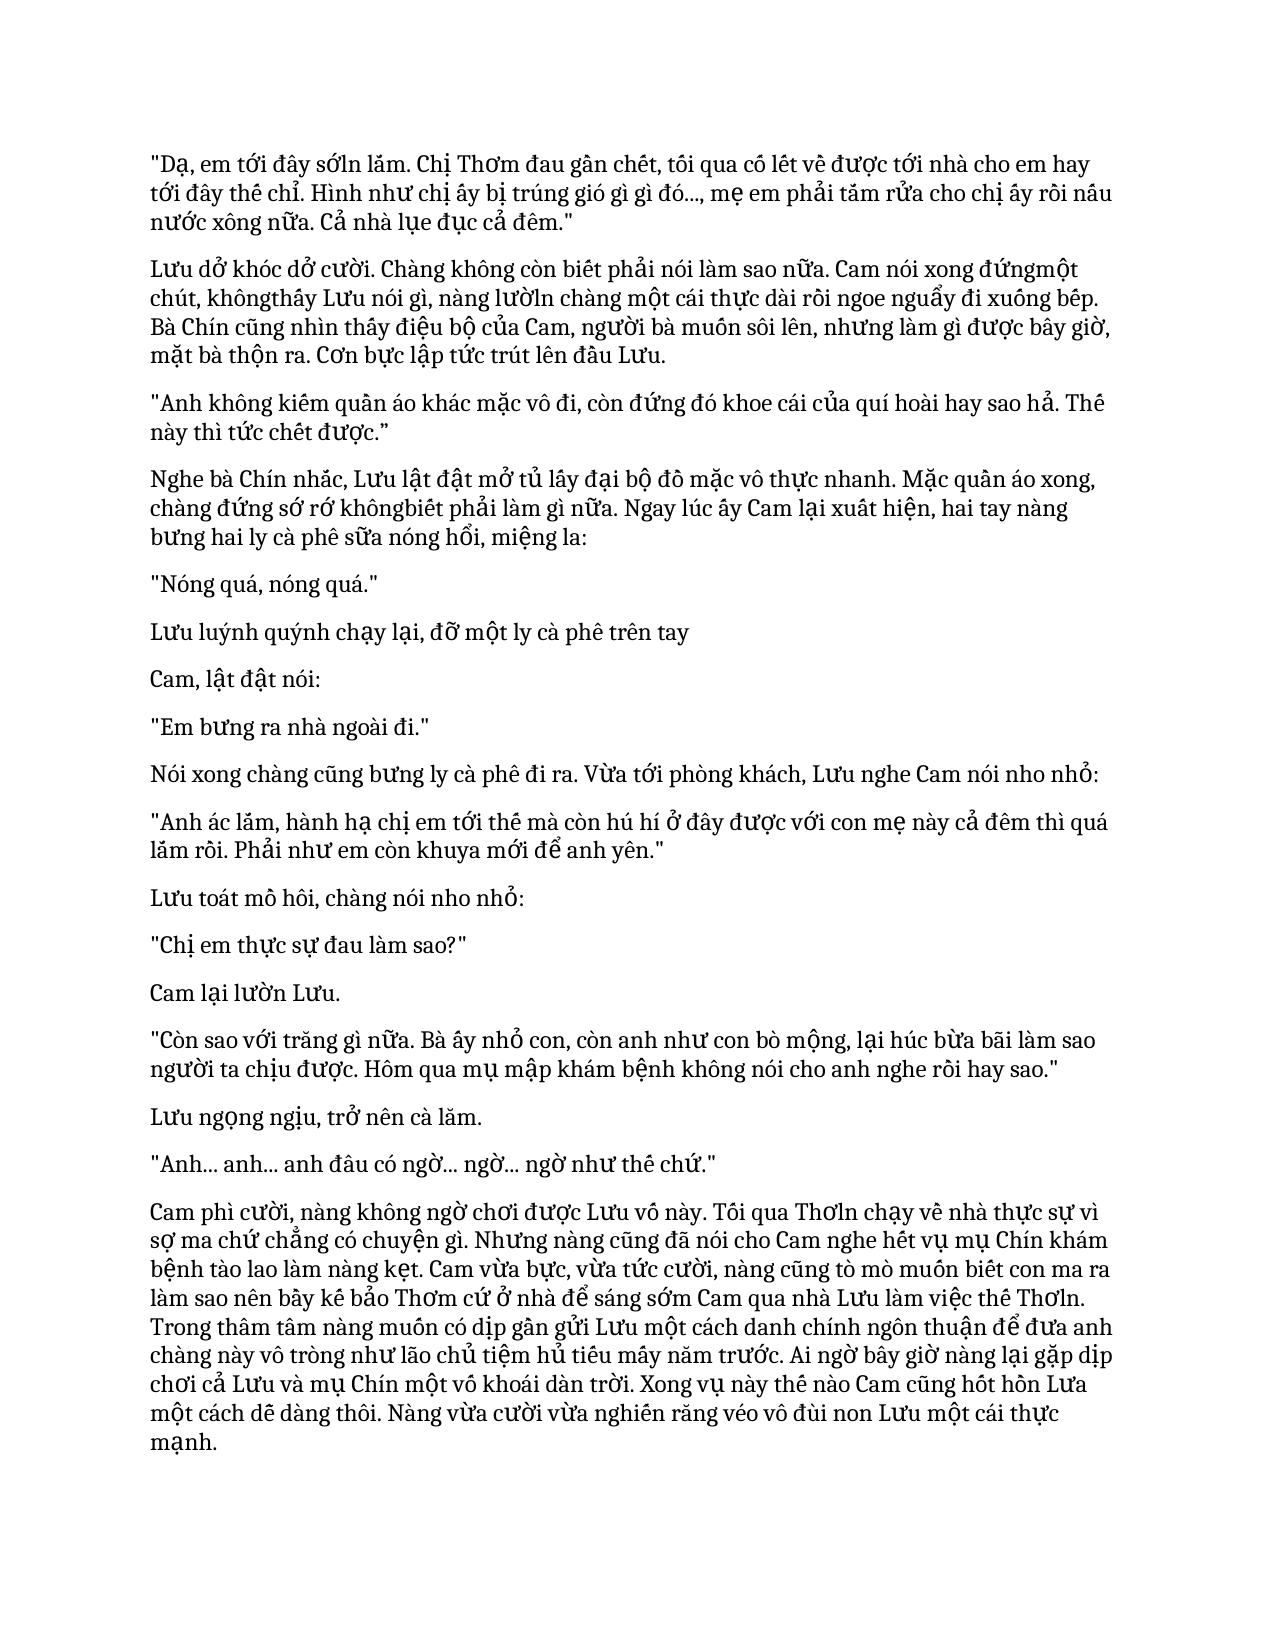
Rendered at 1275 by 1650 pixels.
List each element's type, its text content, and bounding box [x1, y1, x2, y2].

text "Em bưng ra nhà ngoài đi." [150, 712, 1125, 741]
text Lưu dở khóc dở cười. Chàng không còn biết phải nói làm sao nữa. Cam nói xong đứngmột chút, khôngthấy Lưu nói gì, nàng lườln chàng một cái thực dài rồi ngoe nguẩy đi xuống bếp. Bà Chín cũng nhìn thấy điệu bộ của Cam, người bà muốn sôi lên, nhưng làm gì được bây giờ, mặt bà thộn ra. Cơn bực lập tức trút lên đầu Lưu. [150, 255, 1125, 370]
text Lưu ngọng ngịu, trở nên cà lăm. [150, 1102, 1125, 1131]
text "Nóng quá, nóng quá." [150, 570, 1125, 599]
text Lưu toát mồ hôi, chàng nói nho nhỏ: [150, 884, 1125, 912]
text Cam lại lườn Lưu. [150, 979, 1125, 1007]
text "Anh không kiếm quần áo khác mặc vô đi, còn đứng đó khoe cái của quí hoài hay sao hả. Thế này thì tức chết được.” [150, 389, 1125, 446]
text Cam phì cười, nàng không ngờ chơi được Lưu vố này. Tối qua Thơln chạy về nhà thực sự vì sợ ma chứ chẳng có chuyện gì. Nhưng nàng cũng đã nói cho Cam nghe hết vụ mụ Chín khám bệnh tào lao làm nàng kẹt. Cam vừa bực, vừa tức cười, nàng cũng tò mò muốn biết con ma ra làm sao nên bầy kế bảo Thơm cứ ở nhà để sáng sớm Cam qua nhà Lưu làm việc thế Thơln. Trong thâm tâm nàng muốn có dịp gần gửi Lưu một cách danh chính ngôn thuận để đưa anh chàng này vô tròng như lão chủ tiệm hủ tiếu mấy năm trước. Ai ngờ bây giờ nàng lại gặp dịp chơi cả Lưu và mụ Chín một vố khoái dàn trời. Xong vụ này thế nào Cam cũng hốt hồn Lưa một cách dễ dàng thôi. Nàng vừa cười vừa nghiến răng véo vô đùi non Lưu một cái thực mạnh. [150, 1197, 1125, 1456]
text "Dạ, em tới đây sớln lắm. Chị Thơm đau gần chết, tối qua cố lết về được tới nhà cho em hay tới đây thế chỉ. Hình như chị ấy bị trúng gió gì gì đó..., mẹ em phải tắm rửa cho chị ấy rồi nấu nước xông nữa. Cả nhà lụe đục cả đêm." [150, 150, 1125, 236]
text "Còn sao với trăng gì nữa. Bà ấy nhỏ con, còn anh như con bò mộng, lại húc bừa bãi làm sao người ta chịu được. Hôm qua mụ mập khám bệnh không nói cho anh nghe rồi hay sao." [150, 1026, 1125, 1084]
text Nói xong chàng cũng bưng ly cà phê đi ra. Vừa tới phòng khách, Lưu nghe Cam nói nho nhỏ: [150, 760, 1125, 789]
text Nghe bà Chín nhắc, Lưu lật đật mở tủ lấy đại bộ đồ mặc vô thực nhanh. Mặc quần áo xong, chàng đứng sớ rớ khôngbiết phải làm gì nữa. Ngay lúc ấy Cam lại xuất hiện, hai tay nàng bưng hai ly cà phê sữa nóng hổi, miệng la: [150, 465, 1125, 551]
text "Anh ác lắm, hành hạ chị em tới thế mà còn hú hí ở đây được với con mẹ này cả đêm thì quá lắm rồi. Phải như em còn khuya mới để anh yên." [150, 807, 1125, 865]
text "Anh... anh... anh đâu có ngờ... ngờ... ngờ như thế chứ." [150, 1150, 1125, 1179]
text Cam, lật đật nói: [150, 665, 1125, 694]
text Lưu luýnh quýnh chạy lại, đỡ một ly cà phê trên tay [150, 617, 1125, 646]
text "Chị em thực sự đau làm sao?" [150, 931, 1125, 960]
